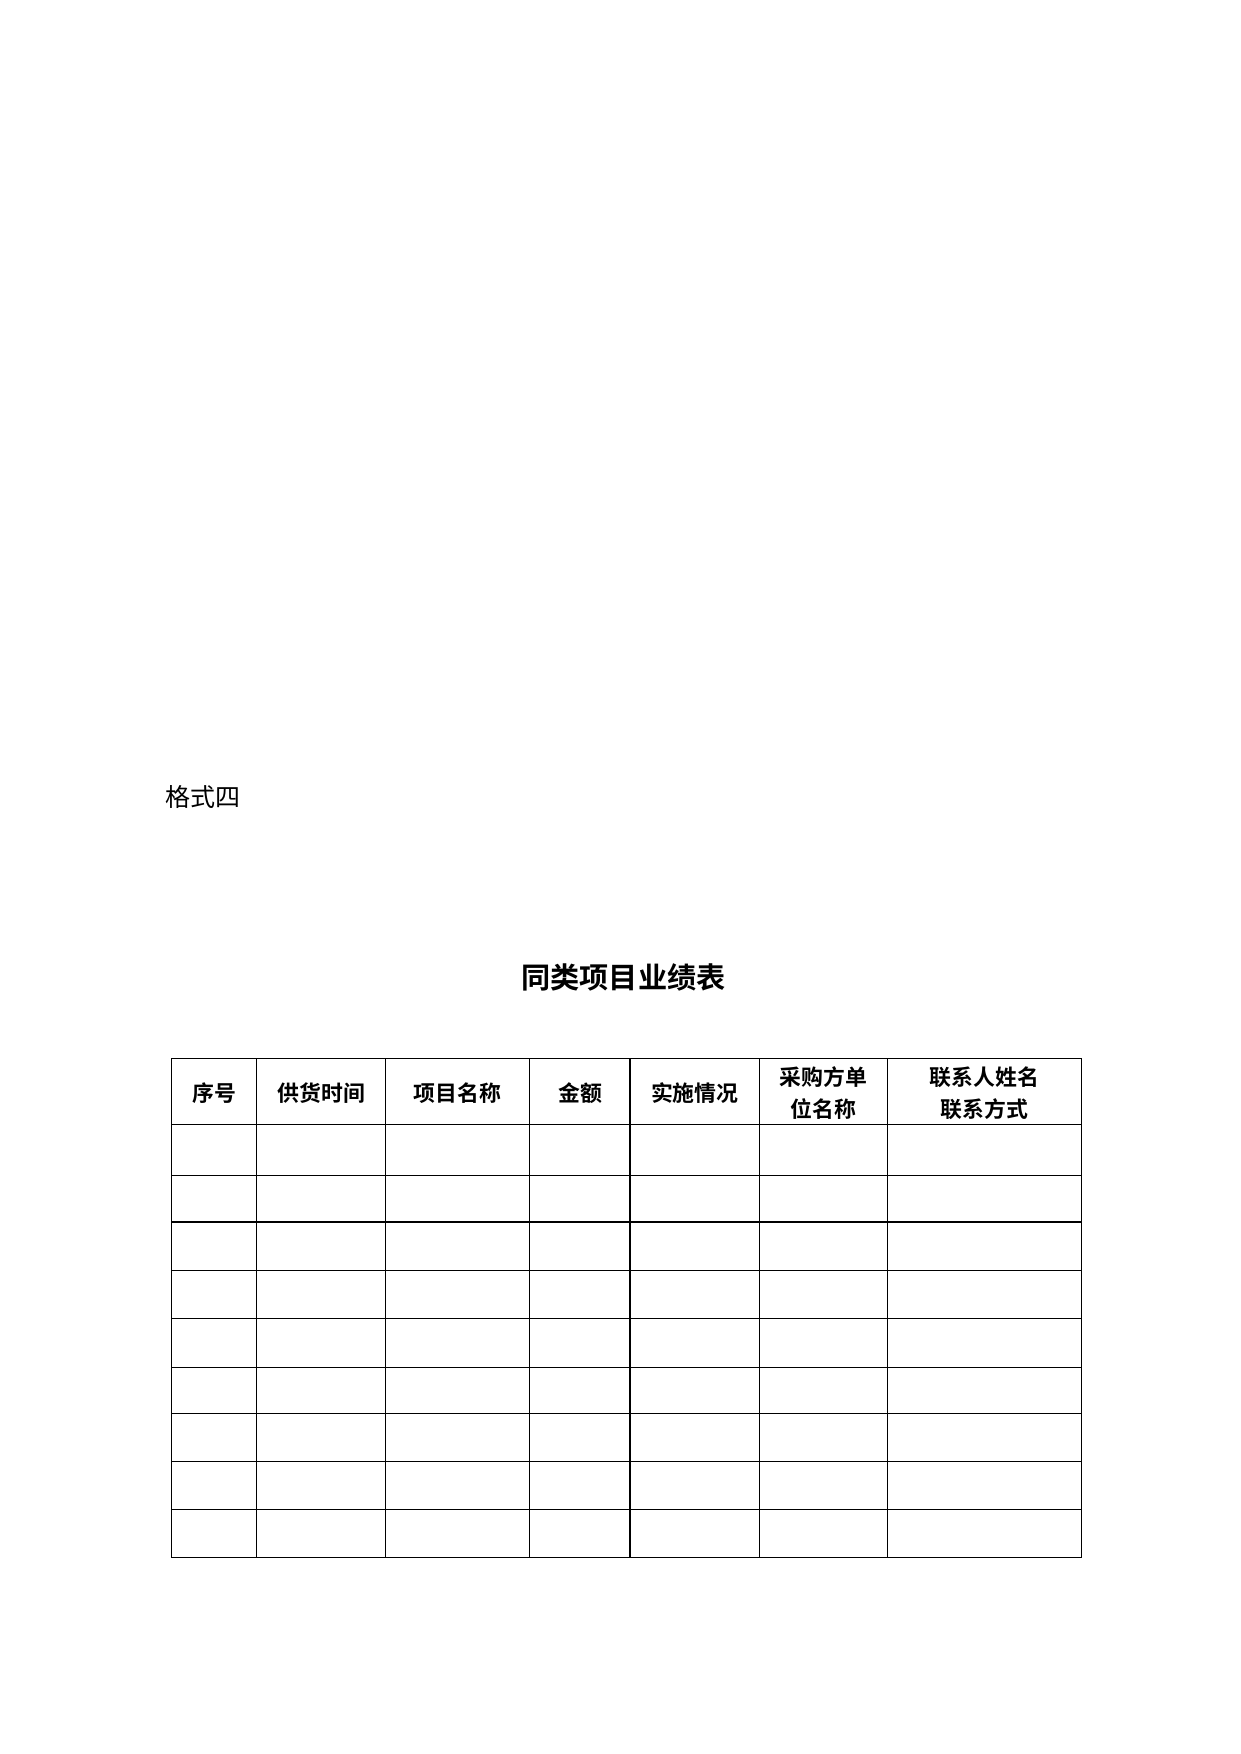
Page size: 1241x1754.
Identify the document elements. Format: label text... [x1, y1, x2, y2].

table_cell [888, 1368, 1081, 1413]
table_header 序号 [172, 1059, 256, 1124]
table_cell [631, 1462, 759, 1509]
table_cell [888, 1176, 1081, 1221]
table_cell [888, 1125, 1081, 1175]
table_cell [530, 1271, 629, 1318]
table_cell [888, 1414, 1081, 1461]
table_cell [386, 1510, 529, 1557]
table_cell [631, 1414, 759, 1461]
table_cell [172, 1223, 256, 1270]
table_cell [172, 1368, 256, 1413]
table_header 实施情况 [631, 1059, 759, 1124]
table_header 金额 [530, 1059, 629, 1124]
table_cell [631, 1125, 759, 1175]
table_cell [760, 1414, 887, 1461]
table_cell [257, 1462, 385, 1509]
table_cell [172, 1319, 256, 1367]
table_cell [172, 1510, 256, 1557]
table_cell [760, 1271, 887, 1318]
table_cell [257, 1510, 385, 1557]
table_cell [530, 1368, 629, 1413]
table_cell [257, 1176, 385, 1221]
table_header 供货时间 [257, 1059, 385, 1124]
table_cell [530, 1510, 629, 1557]
table_cell [888, 1510, 1081, 1557]
table_cell [386, 1271, 529, 1318]
table_cell [888, 1271, 1081, 1318]
table_cell [386, 1319, 529, 1367]
table_cell [257, 1319, 385, 1367]
table_header 项目名称 [386, 1059, 529, 1124]
table_cell [760, 1125, 887, 1175]
table_cell [888, 1223, 1081, 1270]
table_cell [257, 1414, 385, 1461]
table_cell [631, 1271, 759, 1318]
table_cell [386, 1414, 529, 1461]
table_cell [760, 1319, 887, 1367]
table_cell [386, 1176, 529, 1221]
table_cell [631, 1176, 759, 1221]
table_cell [631, 1510, 759, 1557]
table_cell [888, 1462, 1081, 1509]
table_cell [760, 1510, 887, 1557]
table_cell [760, 1462, 887, 1509]
table_header 联系人姓名 联系方式 [888, 1059, 1081, 1124]
table_cell [530, 1176, 629, 1221]
table_cell [631, 1319, 759, 1367]
table_cell [172, 1125, 256, 1175]
table_cell [530, 1125, 629, 1175]
table_cell [530, 1319, 629, 1367]
table_cell [760, 1223, 887, 1270]
table_cell [257, 1125, 385, 1175]
table_header 采购方单位名称 [760, 1059, 887, 1124]
table_cell [386, 1223, 529, 1270]
table_cell [530, 1462, 629, 1509]
table_cell [631, 1223, 759, 1270]
table_cell [631, 1368, 759, 1413]
table_cell [257, 1223, 385, 1270]
table_cell [172, 1271, 256, 1318]
table_cell [530, 1414, 629, 1461]
table_cell [172, 1462, 256, 1509]
table_cell [172, 1176, 256, 1221]
text 同类项目业绩表 [159, 944, 1088, 1009]
table_cell [257, 1368, 385, 1413]
table_cell [760, 1368, 887, 1413]
table_cell [530, 1223, 629, 1270]
text 格式四 [165, 763, 1088, 828]
table_cell [386, 1125, 529, 1175]
table_cell [386, 1368, 529, 1413]
table_cell [888, 1319, 1081, 1367]
table_cell [386, 1462, 529, 1509]
table_cell [760, 1176, 887, 1221]
table_cell [257, 1271, 385, 1318]
table_cell [172, 1414, 256, 1461]
